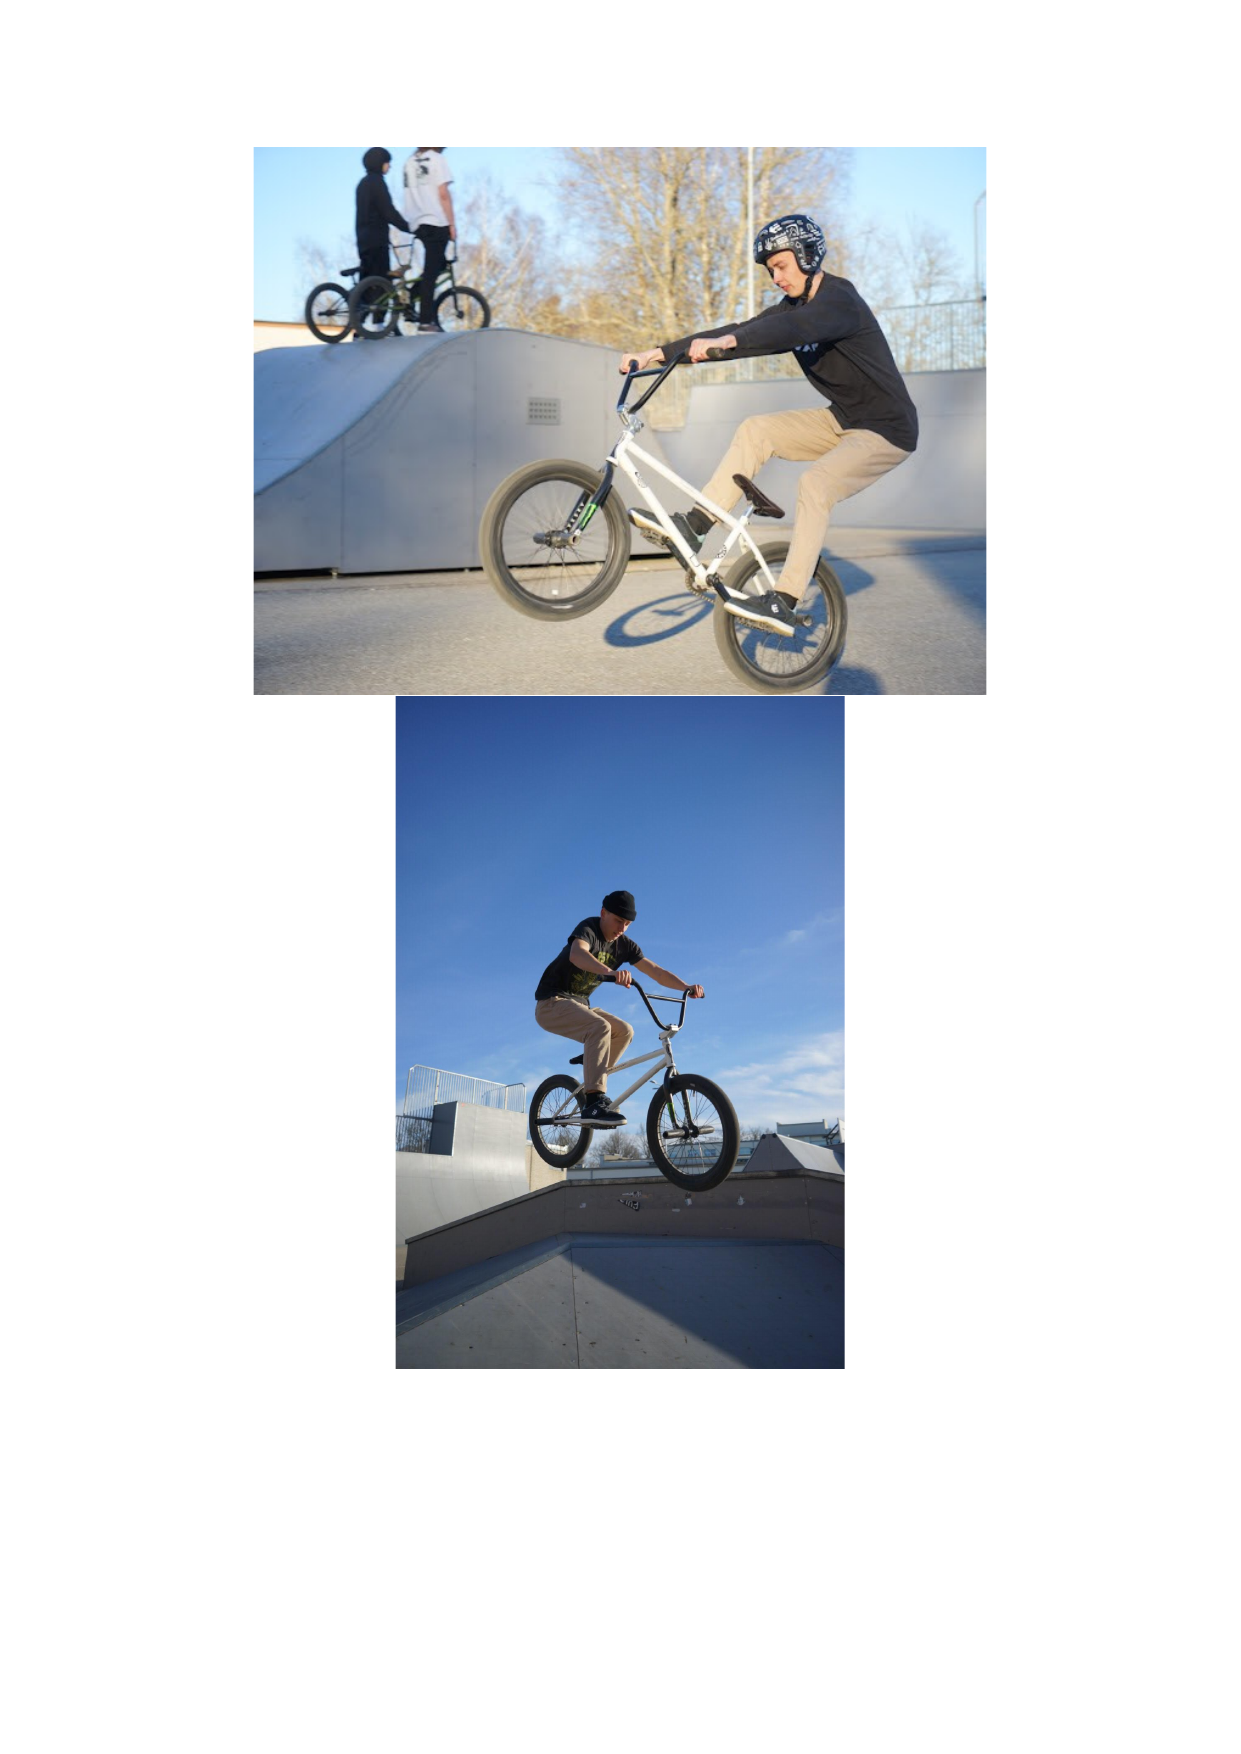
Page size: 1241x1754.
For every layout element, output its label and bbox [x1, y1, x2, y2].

picture [395, 696, 845, 1369]
picture [253, 147, 987, 695]
